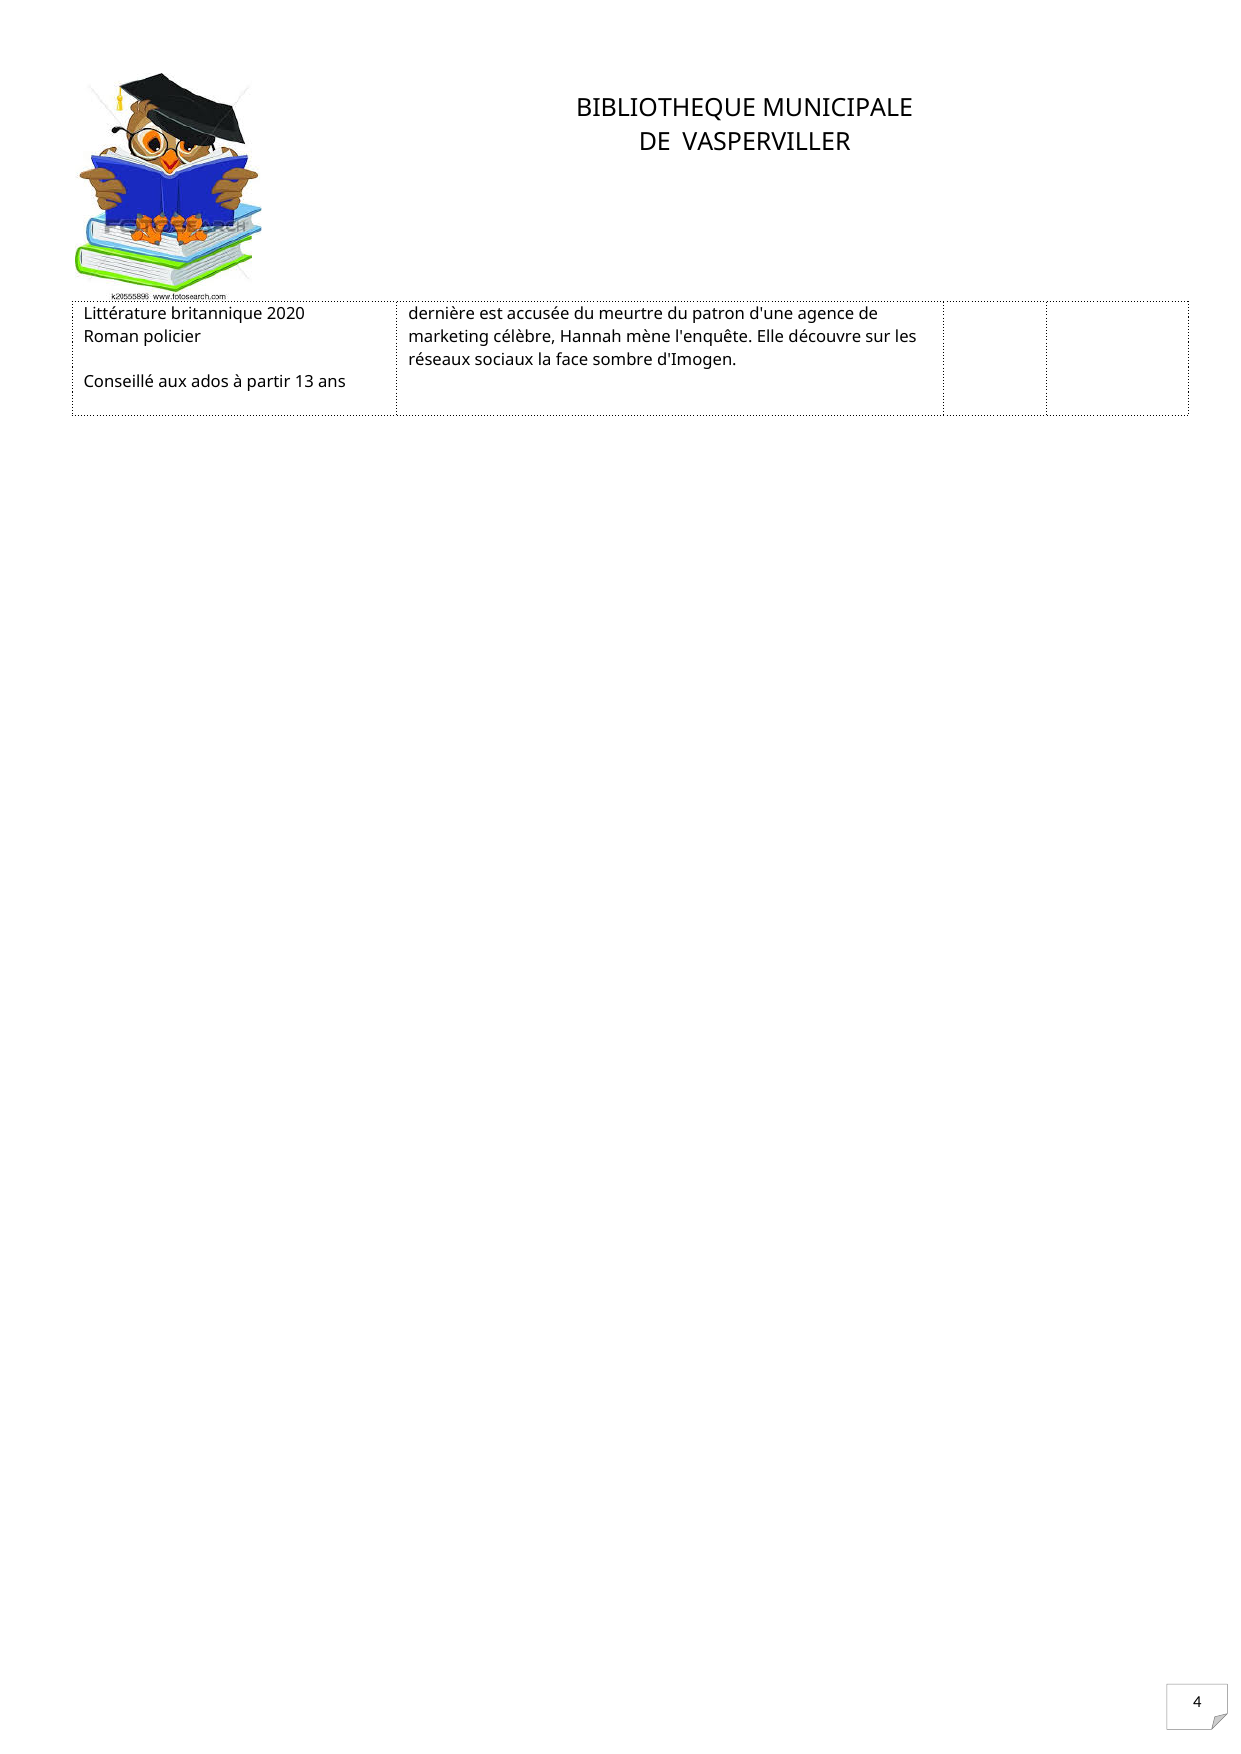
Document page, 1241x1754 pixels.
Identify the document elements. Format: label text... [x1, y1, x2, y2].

table_cell SIGMARSDOTTIR Sif LA FILLE QUI JOUAIT AVEC LE FEU Littérature britannique 2020 Roman policier Conseillé aux ados à partir 13 ans [72, 301, 397, 415]
picture [75, 73, 262, 301]
table_cell Don [1047, 301, 1188, 415]
table_cell RP-SIG [943, 301, 1047, 415]
